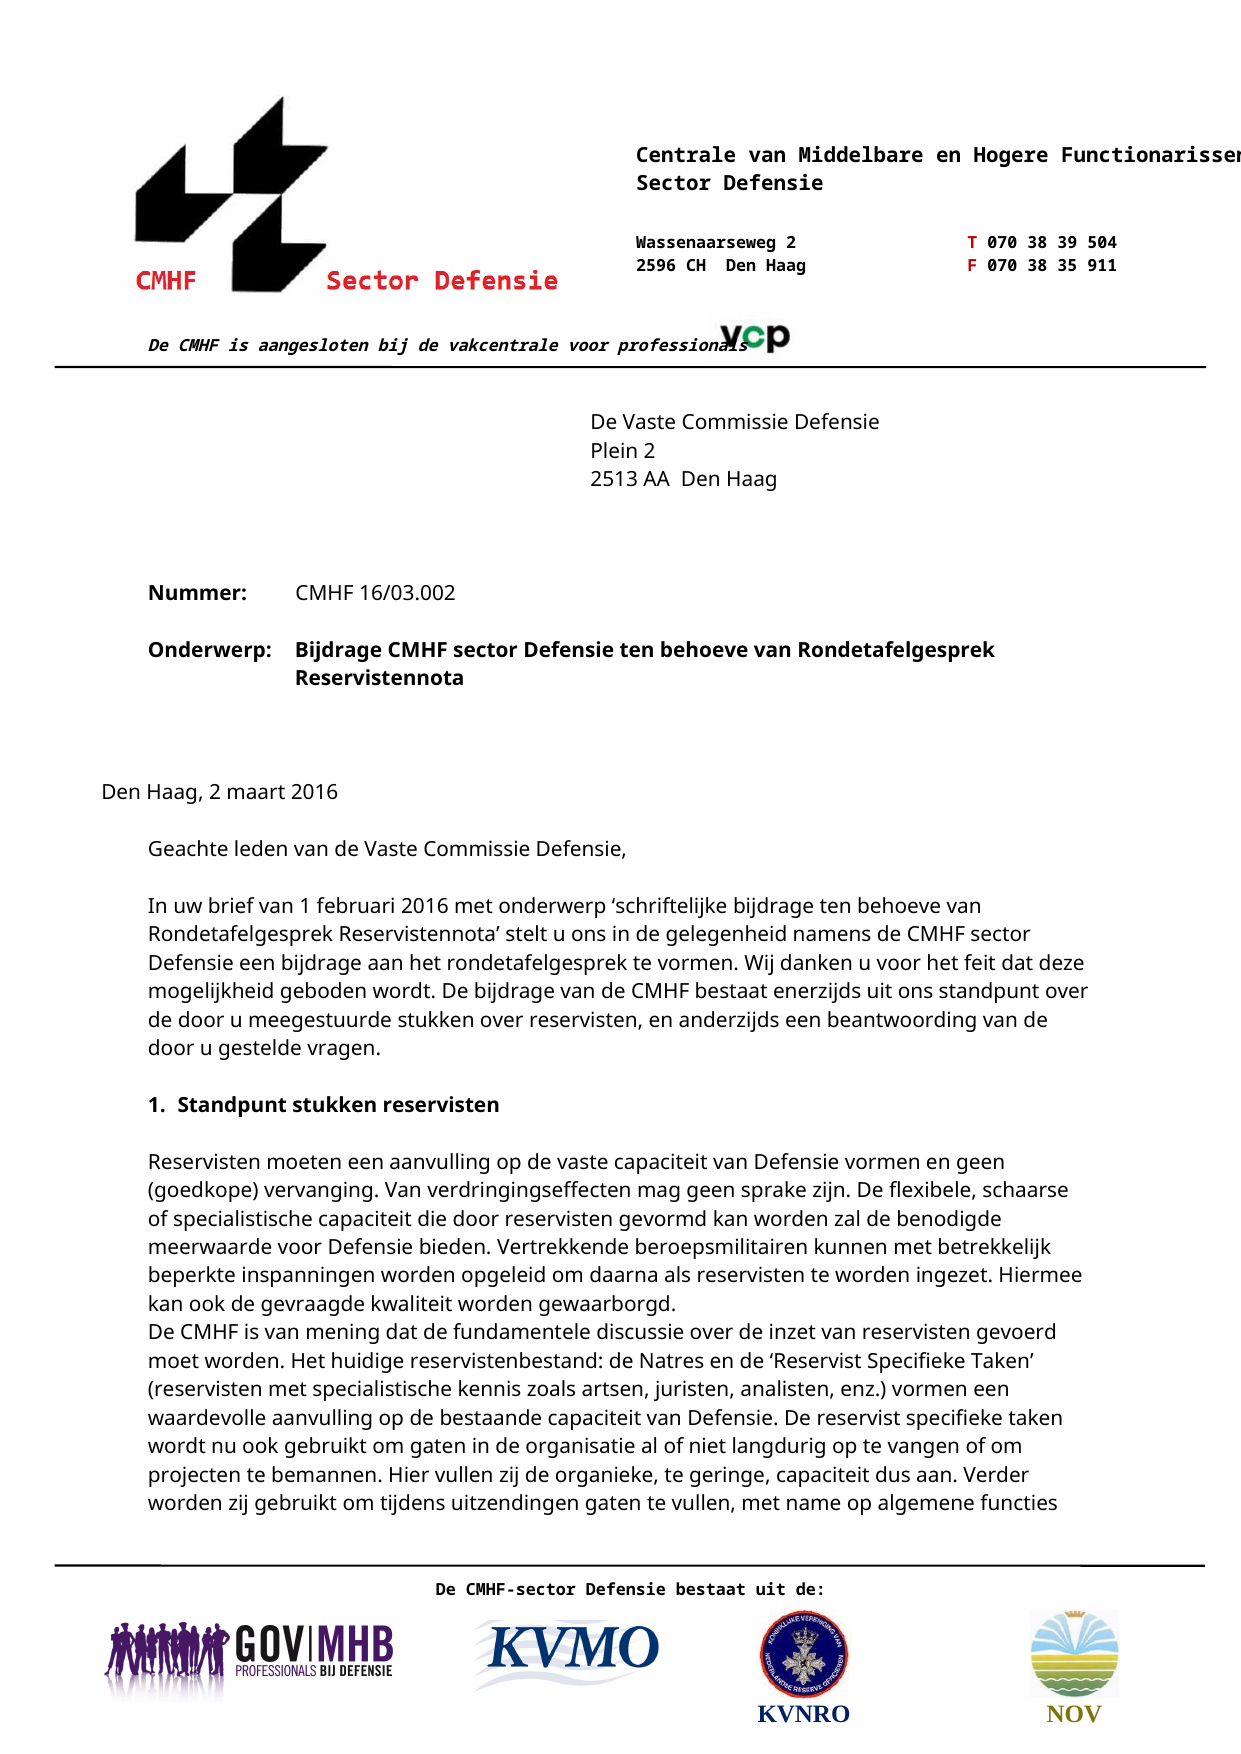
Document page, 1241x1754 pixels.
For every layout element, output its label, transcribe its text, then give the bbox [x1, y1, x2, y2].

text De Vaste Commissie Defensie [515, 407, 1092, 436]
picture [467, 1620, 660, 1693]
text Nummer: CMHF 16/03.002 [73, 578, 1092, 635]
text De CMHF is aangesloten bij de vakcentrale voor professionals [148, 333, 1092, 356]
table_header Centrale van Middelbare en Hogere Functionarissen Sector Defensie Wassenaarseweg 2 T 070 38 39 504 2596 CH Den Haag F 070 38 35 911 [625, 89, 1240, 276]
text Reservisten moeten een aanvulling op de vaste capaciteit van Defensie vormen en geen (goedkope) vervanging. Van verdringingseffecten mag geen sprake zijn. De flexibele, schaarse of specialistische capaciteit die door reservisten gevormd kan worden zal de benodigde meerwaarde voor Defensie bieden. Vertrekkende beroepsmilitairen kunnen met betrekkelijk beperkte inspanningen worden opgeleid om daarna als reservisten te worden ingezet. Hiermee kan ook de gevraagde kwaliteit worden gewaarborgd. [148, 1147, 1092, 1317]
text Plein 2 2513 AA Den Haag [368, 436, 1092, 493]
list Standpunt stukken reservisten [148, 1090, 1092, 1118]
picture [1029, 1610, 1120, 1698]
table_header [125, 89, 624, 276]
picture [98, 1614, 399, 1708]
picture [115, 88, 563, 303]
picture [756, 1603, 857, 1704]
text Geachte leden van de Vaste Commissie Defensie, In uw brief van 1 februari 2016 met onderwerp ‘schriftelijke bijdrage ten behoeve van Rondetafelgesprek Reservistennota’ stelt u ons in de gelegenheid namens de CMHF sector Defensie een bijdrage aan het rondetafelgesprek te vormen. Wij danken u voor het feit dat deze mogelijkheid geboden wordt. De bijdrage van de CMHF bestaat enerzijds uit ons standpunt over de door u meegestuurde stukken over reservisten, en anderzijds een beantwoording van de door u gestelde vragen. [148, 834, 1092, 1062]
text Onderwerp: Bijdrage CMHF sector Defensie ten behoeve van Rondetafelgesprek Reservistennota [148, 635, 1092, 692]
text Den Haag, 2 maart 2016 [73, 777, 1092, 806]
